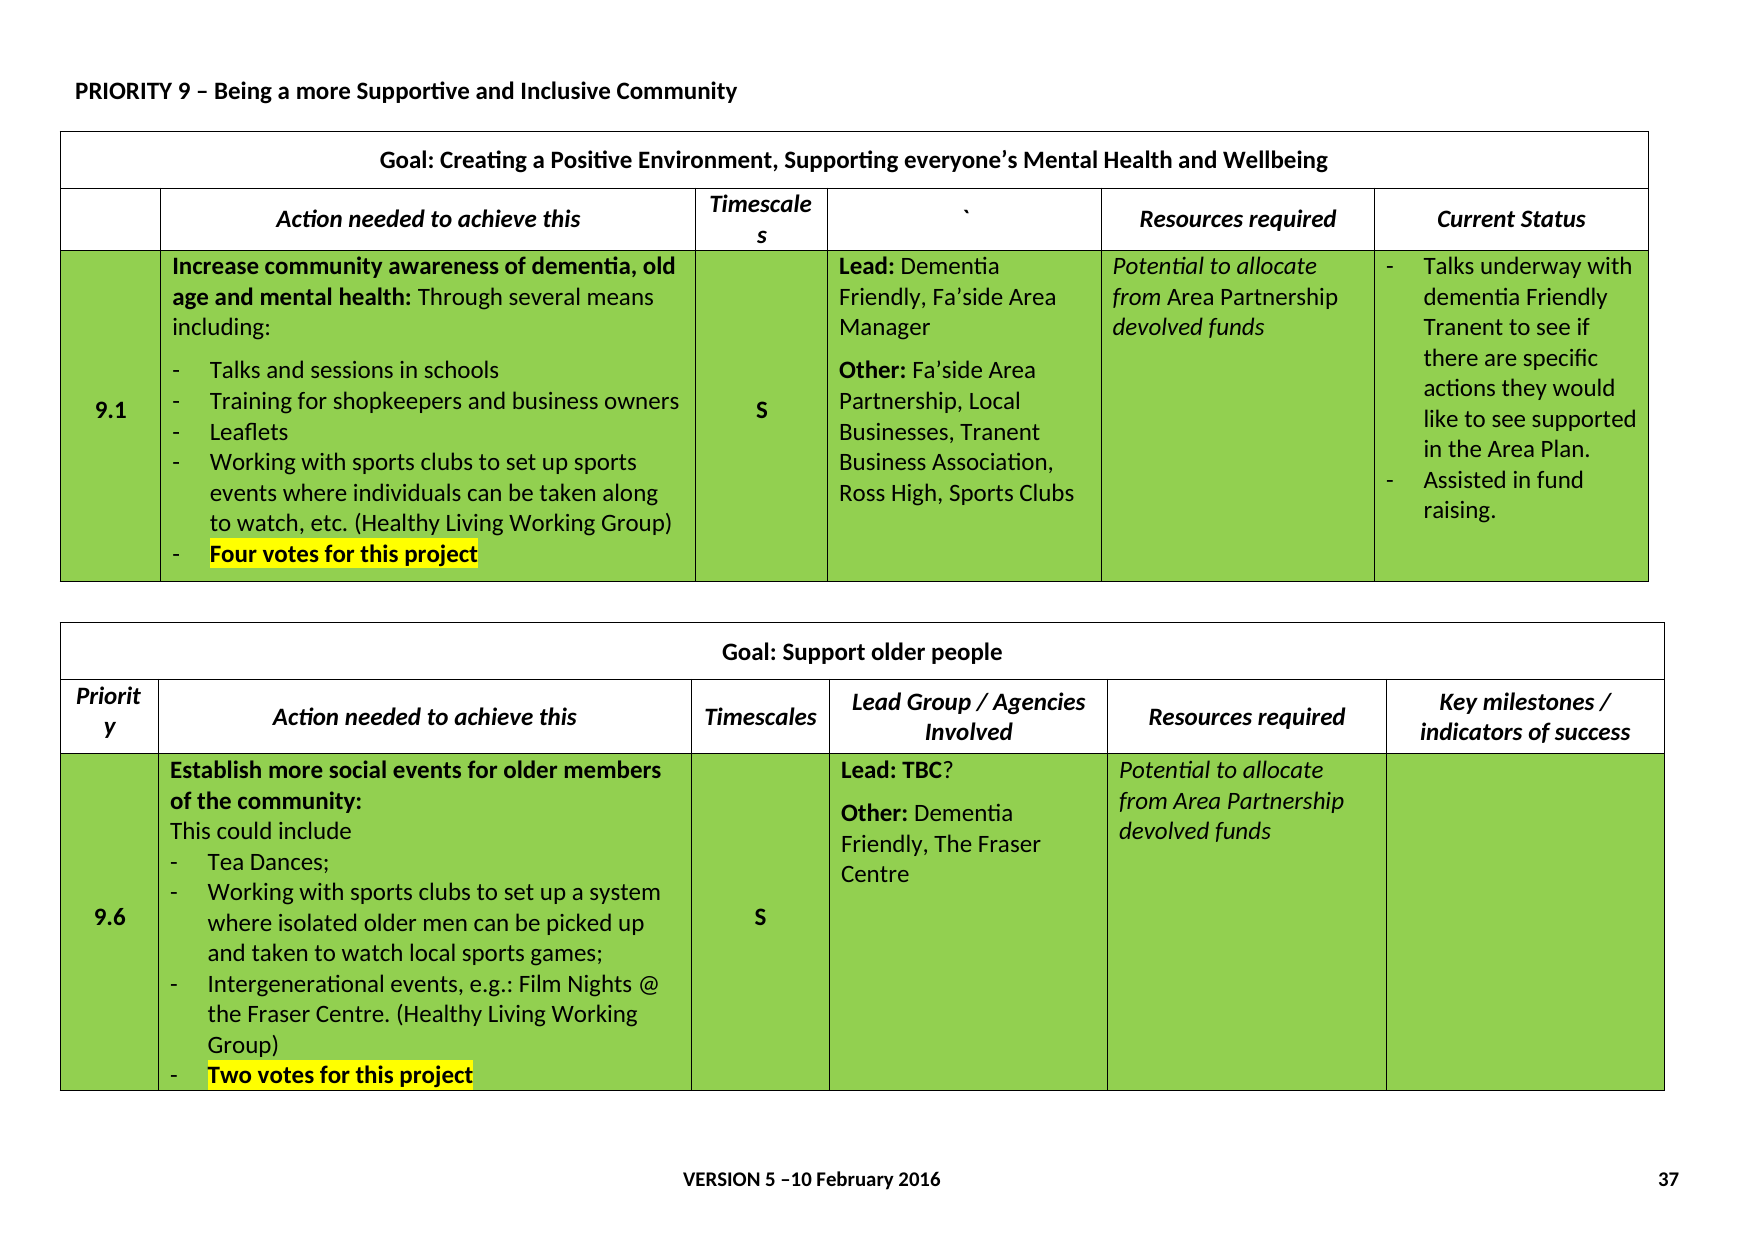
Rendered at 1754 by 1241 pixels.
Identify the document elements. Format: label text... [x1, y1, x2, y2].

table_cell Action needed to achieve this [161, 189, 695, 249]
table_cell Key milestones / indicators of success [1387, 680, 1664, 753]
table_cell Talks underway with dementia Friendly Tranent to see if there are specific actions they would like to see supported in the Area Plan. Assisted in fund raising. [1375, 251, 1648, 581]
table_cell [1387, 754, 1664, 1090]
table_cell Action needed to achieve this [159, 680, 691, 753]
table_cell ` [828, 189, 1101, 249]
table_cell Establish more social events for older members of the community: This could include Tea Dances; Working with sports clubs to set up a system where isolated older men can be picked up and taken to watch local sports games; Intergenerational events, e.g.: Film Nights @ the Fraser Centre. (Healthy Living Working Group) Two votes for this project [159, 754, 691, 1090]
table_cell Potential to allocate from Area Partnership devolved funds [1102, 251, 1374, 581]
table_cell [61, 189, 160, 249]
table_cell Current Status [1375, 189, 1648, 249]
table_cell Potential to allocate from Area Partnership devolved funds [1108, 754, 1386, 1090]
table_cell Lead Group / Agencies Involved [830, 680, 1107, 753]
table_header Goal: Creating a Positive Environment, Supporting everyone’s Mental Health and Wellbeing [61, 132, 1648, 187]
table_cell Lead: Dementia Friendly, Fa’side Area Manager Other: Fa’side Area Partnership, Local Businesses, Tranent Business Association, Ross High, Sports Clubs [828, 251, 1101, 581]
table_cell S [696, 251, 827, 581]
table_cell 9.6 [61, 754, 158, 1090]
table_cell S [692, 754, 829, 1090]
table_cell Timescales [696, 189, 827, 249]
table_cell Lead: TBC? Other: Dementia Friendly, The Fraser Centre [830, 754, 1107, 1090]
table_cell Timescales [692, 680, 829, 753]
table_cell Resources required [1108, 680, 1386, 753]
table_cell 9.1 [61, 251, 160, 581]
text PRIORITY 9 – Being a more Supportive and Inclusive Community [75, 75, 1679, 106]
table_cell Increase community awareness of dementia, old age and mental health: Through several means including: Talks and sessions in schools Training for shopkeepers and business owners Leaflets Working with sports clubs to set up sports events where individuals can be taken along to watch, etc. (Healthy Living Working Group) Four votes for this project [161, 251, 695, 581]
table_header Goal: Support older people [61, 623, 1664, 679]
table_cell Priority [61, 680, 158, 753]
table_cell Resources required [1102, 189, 1374, 249]
